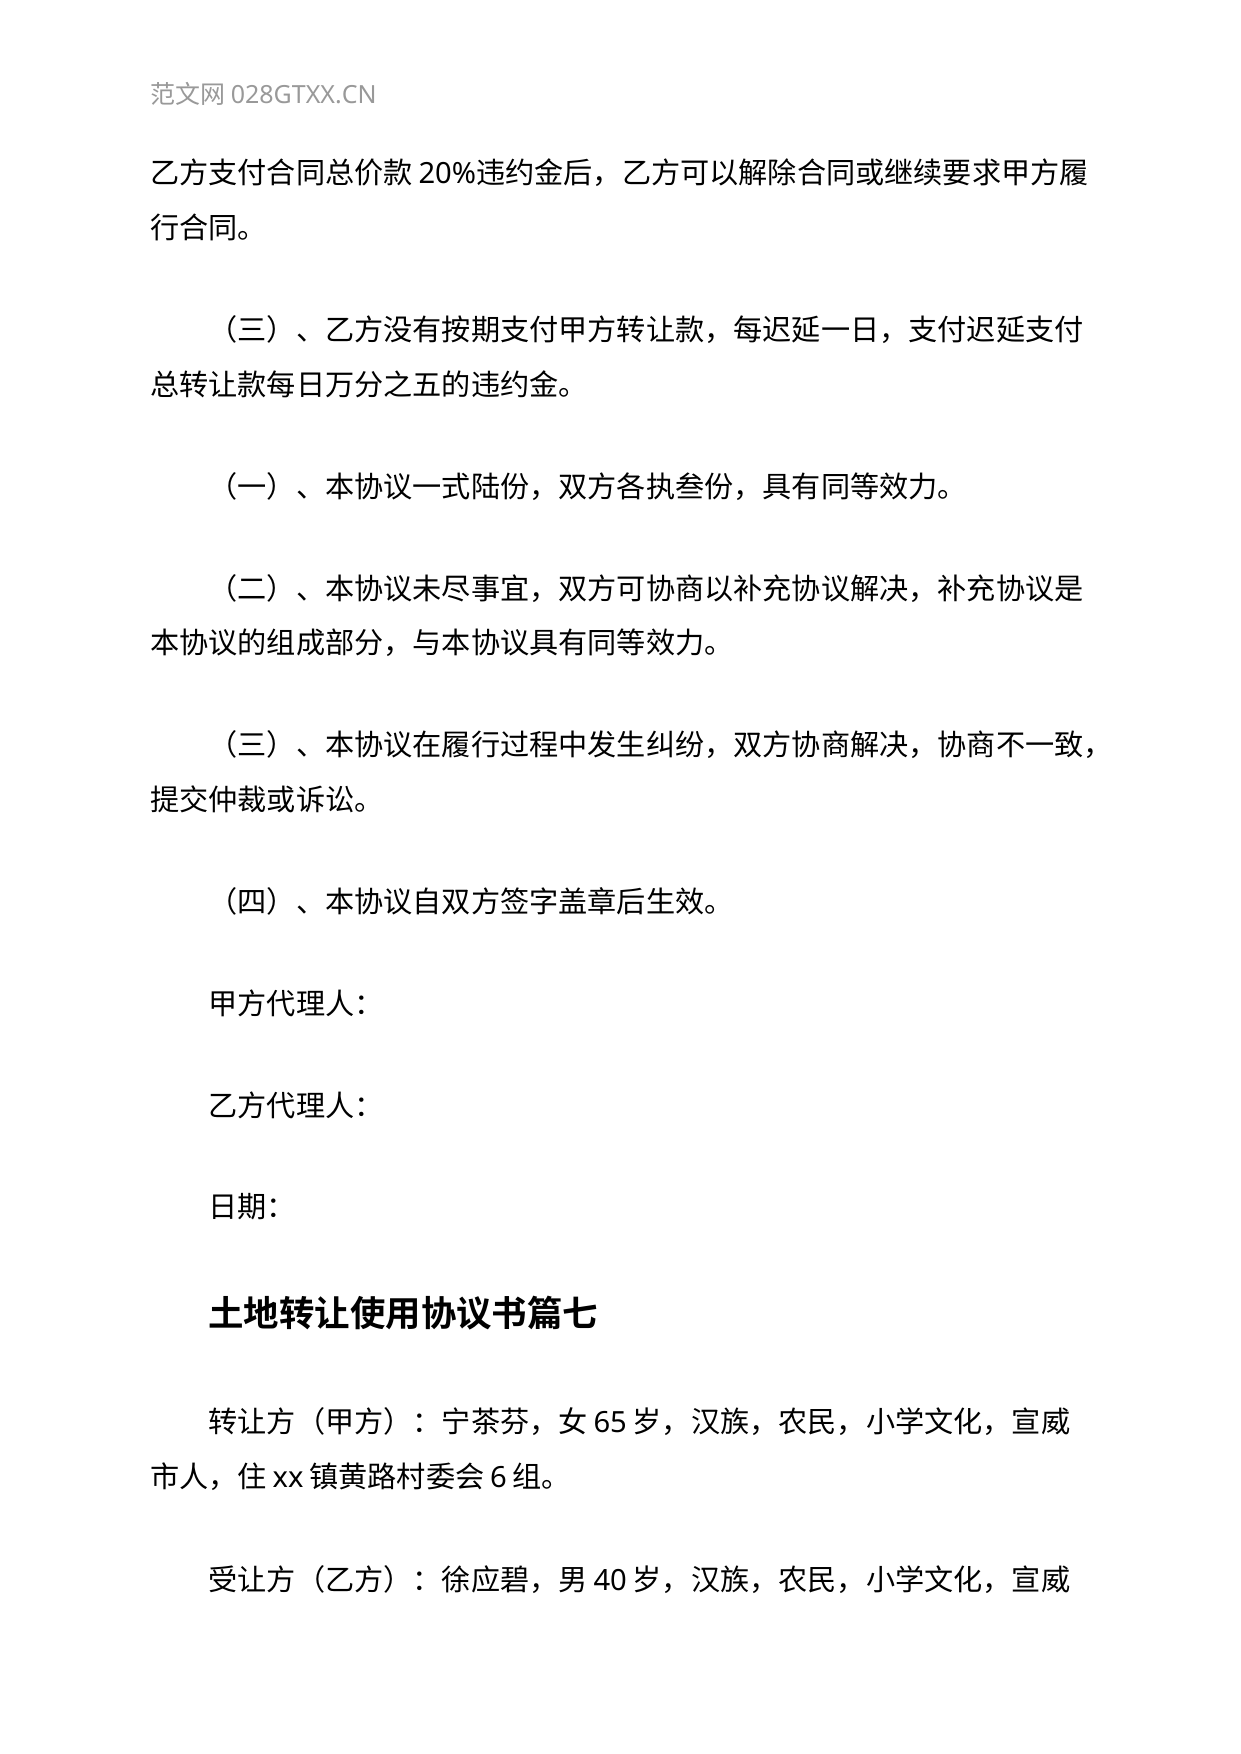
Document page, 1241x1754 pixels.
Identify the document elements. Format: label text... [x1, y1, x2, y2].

text （一）、本协议一式陆份，双方各执叁份，具有同等效力。 [150, 463, 1090, 506]
text （二）、本协议未尽事宜，双方可协商以补充协议解决，补充协议是本协议的组成部分，与本协议具有同等效力。 [150, 565, 1090, 662]
text 转让方（甲方）：宁茶芬，女65岁，汉族，农民，小学文化，宣威市人，住xx镇黄路村委会6组。 [150, 1399, 1090, 1496]
text 乙方代理人： [150, 1082, 1090, 1124]
text （三）、本协议在履行过程中发生纠纷，双方协商解决，协商不一致，提交仲裁或诉讼。 [150, 722, 1090, 819]
text （三）、乙方没有按期支付甲方转让款，每迟延一日，支付迟延支付总转让款每日万分之五的违约金。 [150, 307, 1090, 404]
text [150, 150, 1090, 247]
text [150, 1556, 1090, 1598]
text （四）、本协议自双方签字盖章后生效。 [150, 878, 1090, 921]
text 土地转让使用协议书篇七 [150, 1286, 1090, 1337]
text 日期： [150, 1184, 1090, 1226]
text 甲方代理人： [150, 980, 1090, 1023]
